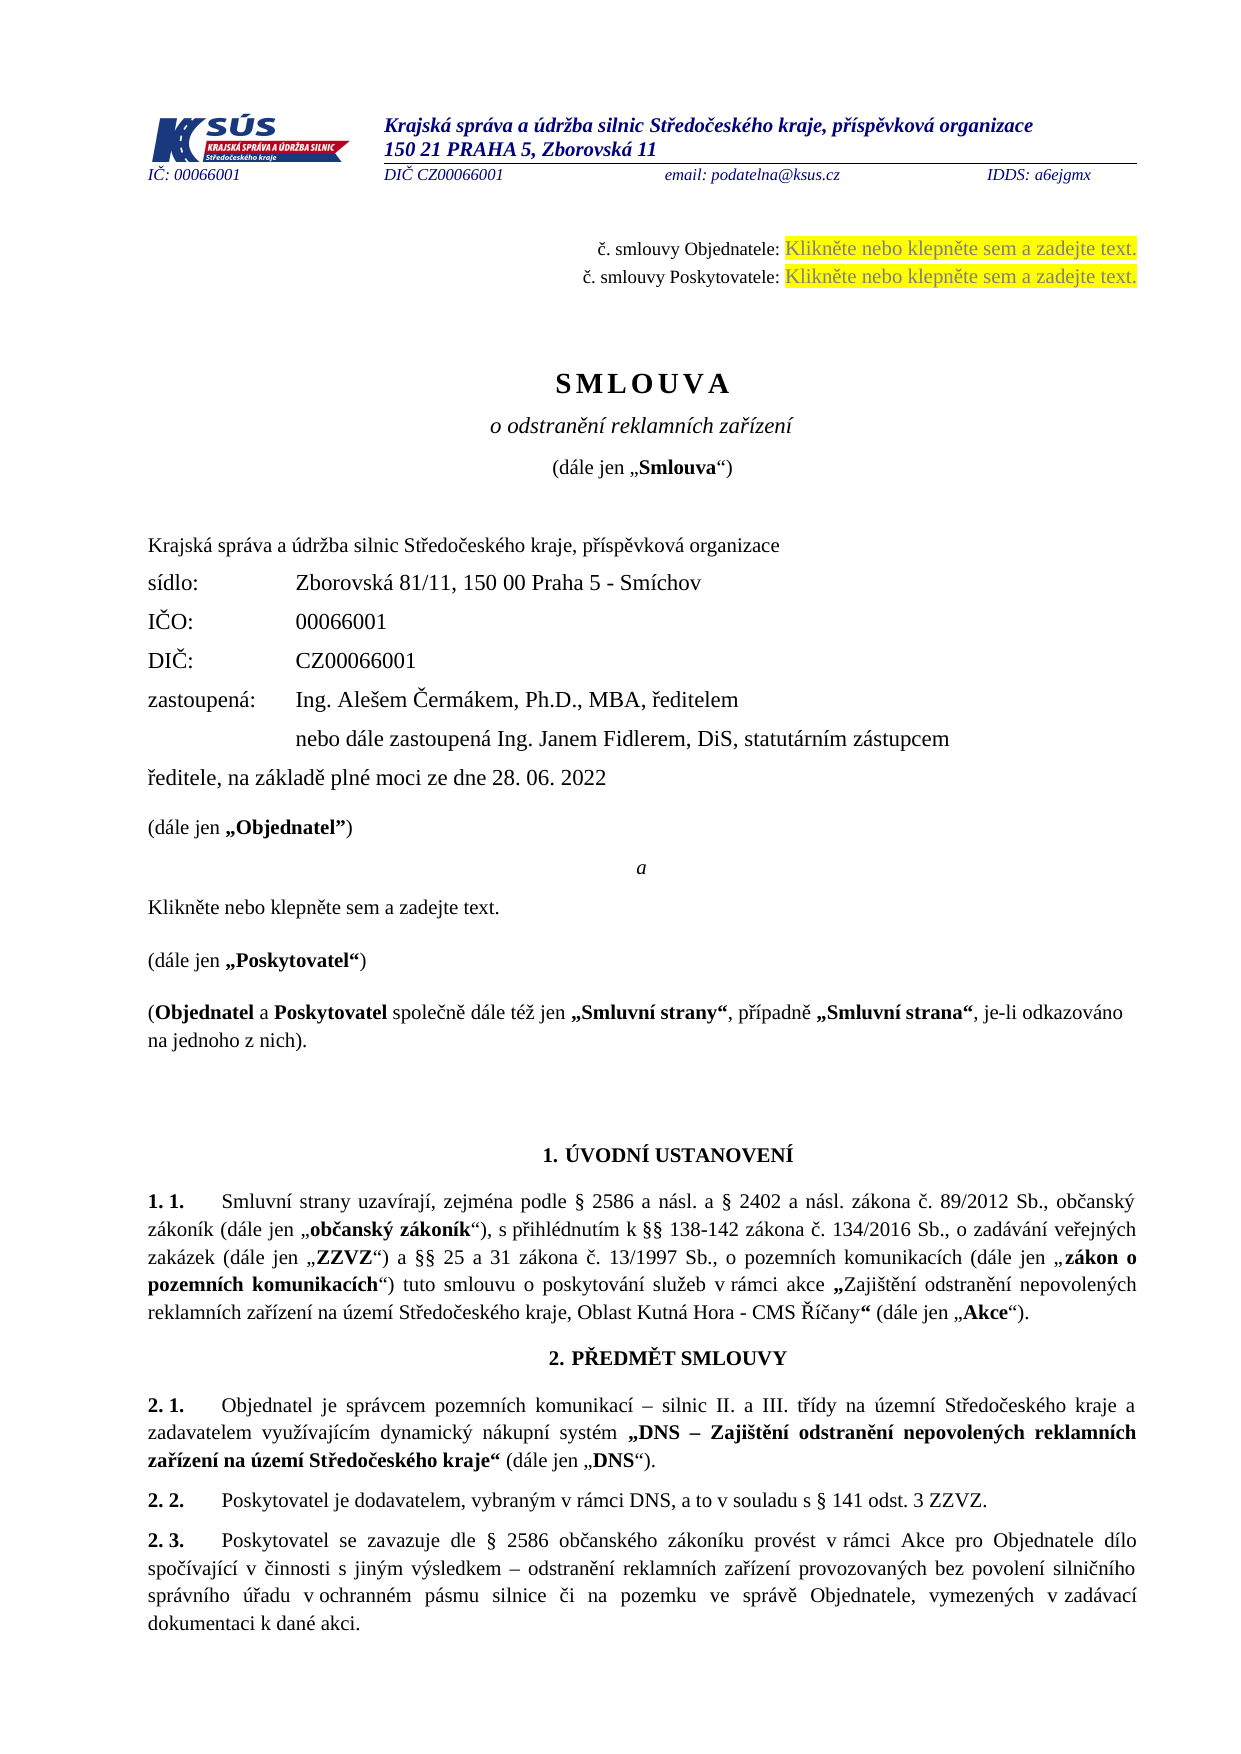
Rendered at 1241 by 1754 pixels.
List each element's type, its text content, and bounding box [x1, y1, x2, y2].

subtitle Smluvní strany uzavírají, zejména podle § 2586 a násl. a § 2402 a násl. zákona č. 89/2012 Sb., občanský zákoník (dále jen „občanský zákoník“), s přihlédnutím k §§ 138-142 zákona č. 134/2016 Sb., o zadávání veřejných zakázek (dále jen „ZZVZ“) a §§ 25 a 31 zákona č. 13/1997 Sb., o pozemních komunikacích (dále jen „zákon o pozemních komunikacích“) tuto smlouvu o poskytování služeb v rámci akce „“ (dále jen „Akce“). [148, 1189, 1137, 1324]
text (dále jen „Poskytovatel“) [148, 948, 1137, 972]
subtitle PŘEDMĚT SMLOUVY [148, 1346, 1137, 1370]
subtitle Poskytovatel se zavazuje dle § 2586 občanského zákoníku provést v rámci Akce pro Objednatele dílo spočívající v činnosti s jiným výsledkem – odstranění reklamních zařízení provozovaných bez povolení silničního správního úřadu v ochranném pásmu silnice či na pozemku ve správě Objednatele, vymezených v zadávací dokumentaci k dané akci. [148, 1528, 1137, 1635]
subtitle ÚVODNÍ USTANOVENÍ [148, 1143, 1137, 1167]
text (dále jen „Smlouva“) [148, 455, 1137, 479]
title SMLOUVA [148, 366, 1137, 400]
subtitle Objednatel je správcem pozemních komunikací – silnic II. a III. třídy na územní Středočeského kraje a zadavatelem využívajícím dynamický nákupní systém „DNS – Zajištění odstranění nepovolených reklamních zařízení na území Středočeského kraje“ (dále jen „DNS“). [148, 1392, 1137, 1472]
subtitle o odstranění reklamních zařízení [148, 412, 1137, 439]
text (Objednatel a Poskytovatel společně dále též jen „Smluvní strany“, případně „Smluvní strana“, je-li odkazováno na jednoho z nich). [148, 1000, 1137, 1052]
text č. smlouvy Poskytovatele: [148, 264, 785, 288]
text č. smlouvy Objednatele: [148, 236, 785, 260]
text (dále jen „Objednatel”) [148, 815, 1137, 839]
subtitle Poskytovatel je dodavatelem, vybraným v rámci DNS, a to v souladu s § 141 odst. 3 ZZVZ. [148, 1488, 1137, 1512]
picture [147, 113, 350, 162]
text a [148, 855, 1137, 879]
